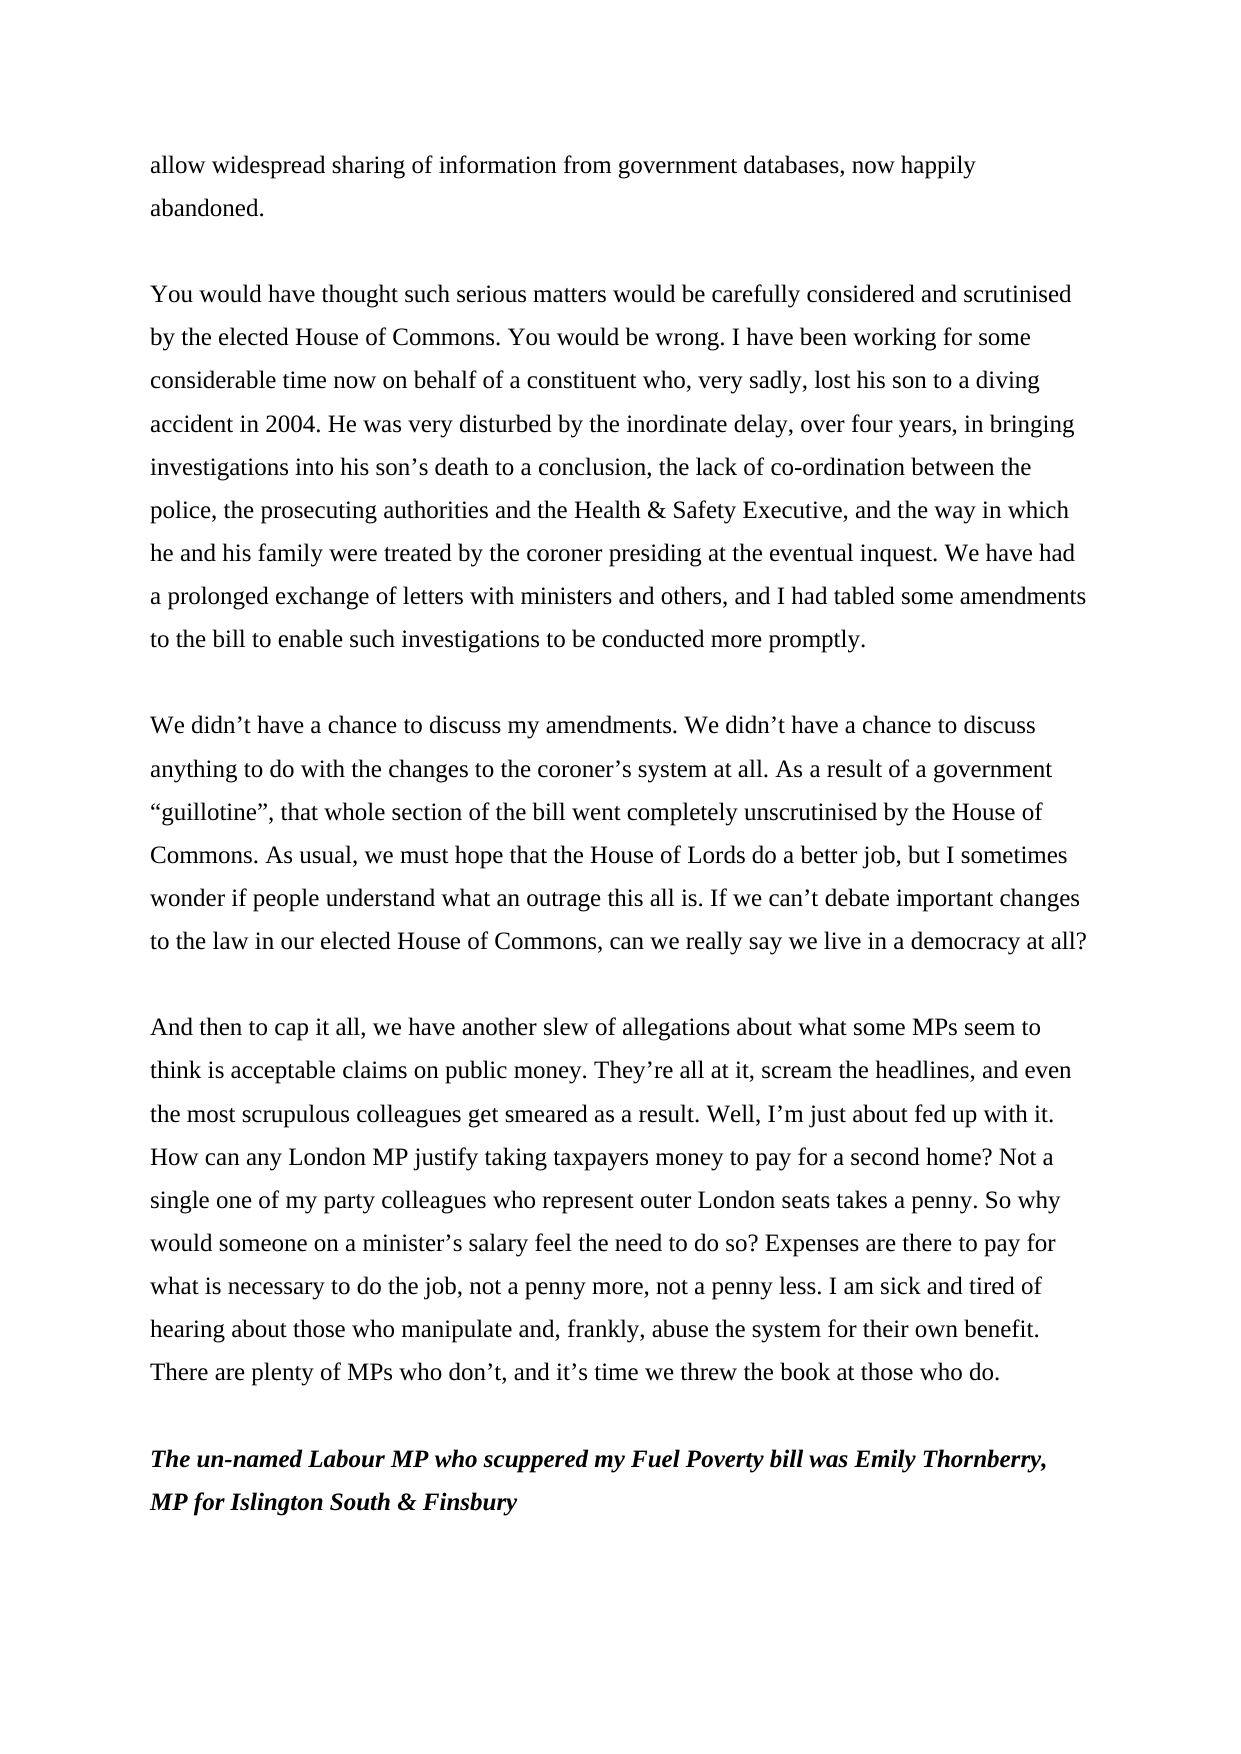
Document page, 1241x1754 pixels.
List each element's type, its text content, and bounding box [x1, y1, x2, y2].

text We didn’t have a chance to discuss my amendments. We didn’t have a chance to discuss anything to do with the changes to the coroner’s system at all. As a result of a government “guillotine”, that whole section of the bill went completely unscrutinised by the House of Commons. As usual, we must hope that the House of Lords do a better job, but I sometimes wonder if people understand what an outrage this all is. If we can’t debate important changes to the law in our elected House of Commons, can we really say we live in a democracy at all? [150, 711, 1090, 955]
text The un-named Labour MP who scuppered my Fuel Poverty bill was Emily Thornberry, MP for Islington South & Finsbury [150, 1444, 1090, 1516]
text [150, 150, 1090, 222]
text And then to cap it all, we have another slew of allegations about what some MPs seem to think is acceptable claims on public money. They’re all at it, scream the headlines, and even the most scrupulous colleagues get smeared as a result. Well, I’m just about fed up with it. How can any London MP justify taking taxpayers money to pay for a second home? Not a single one of my party colleagues who represent outer London seats takes a penny. So why would someone on a minister’s salary feel the need to do so? Expenses are there to pay for what is necessary to do the job, not a penny more, not a penny less. I am sick and tired of hearing about those who manipulate and, frankly, abuse the system for their own benefit. There are plenty of MPs who don’t, and it’s time we threw the book at those who do. [150, 1012, 1090, 1386]
text You would have thought such serious matters would be carefully considered and scrutinised by the elected House of Commons. You would be wrong. I have been working for some considerable time now on behalf of a constituent who, very sadly, lost his son to a diving accident in 2004. He was very disturbed by the inordinate delay, over four years, in bringing investigations into his son’s death to a conclusion, the lack of co-ordination between the police, the prosecuting authorities and the Health & Safety Executive, and the way in which he and his family were treated by the coroner presiding at the eventual inquest. We have had a prolonged exchange of letters with ministers and others, and I had tabled some amendments to the bill to enable such investigations to be conducted more promptly. [150, 279, 1090, 653]
